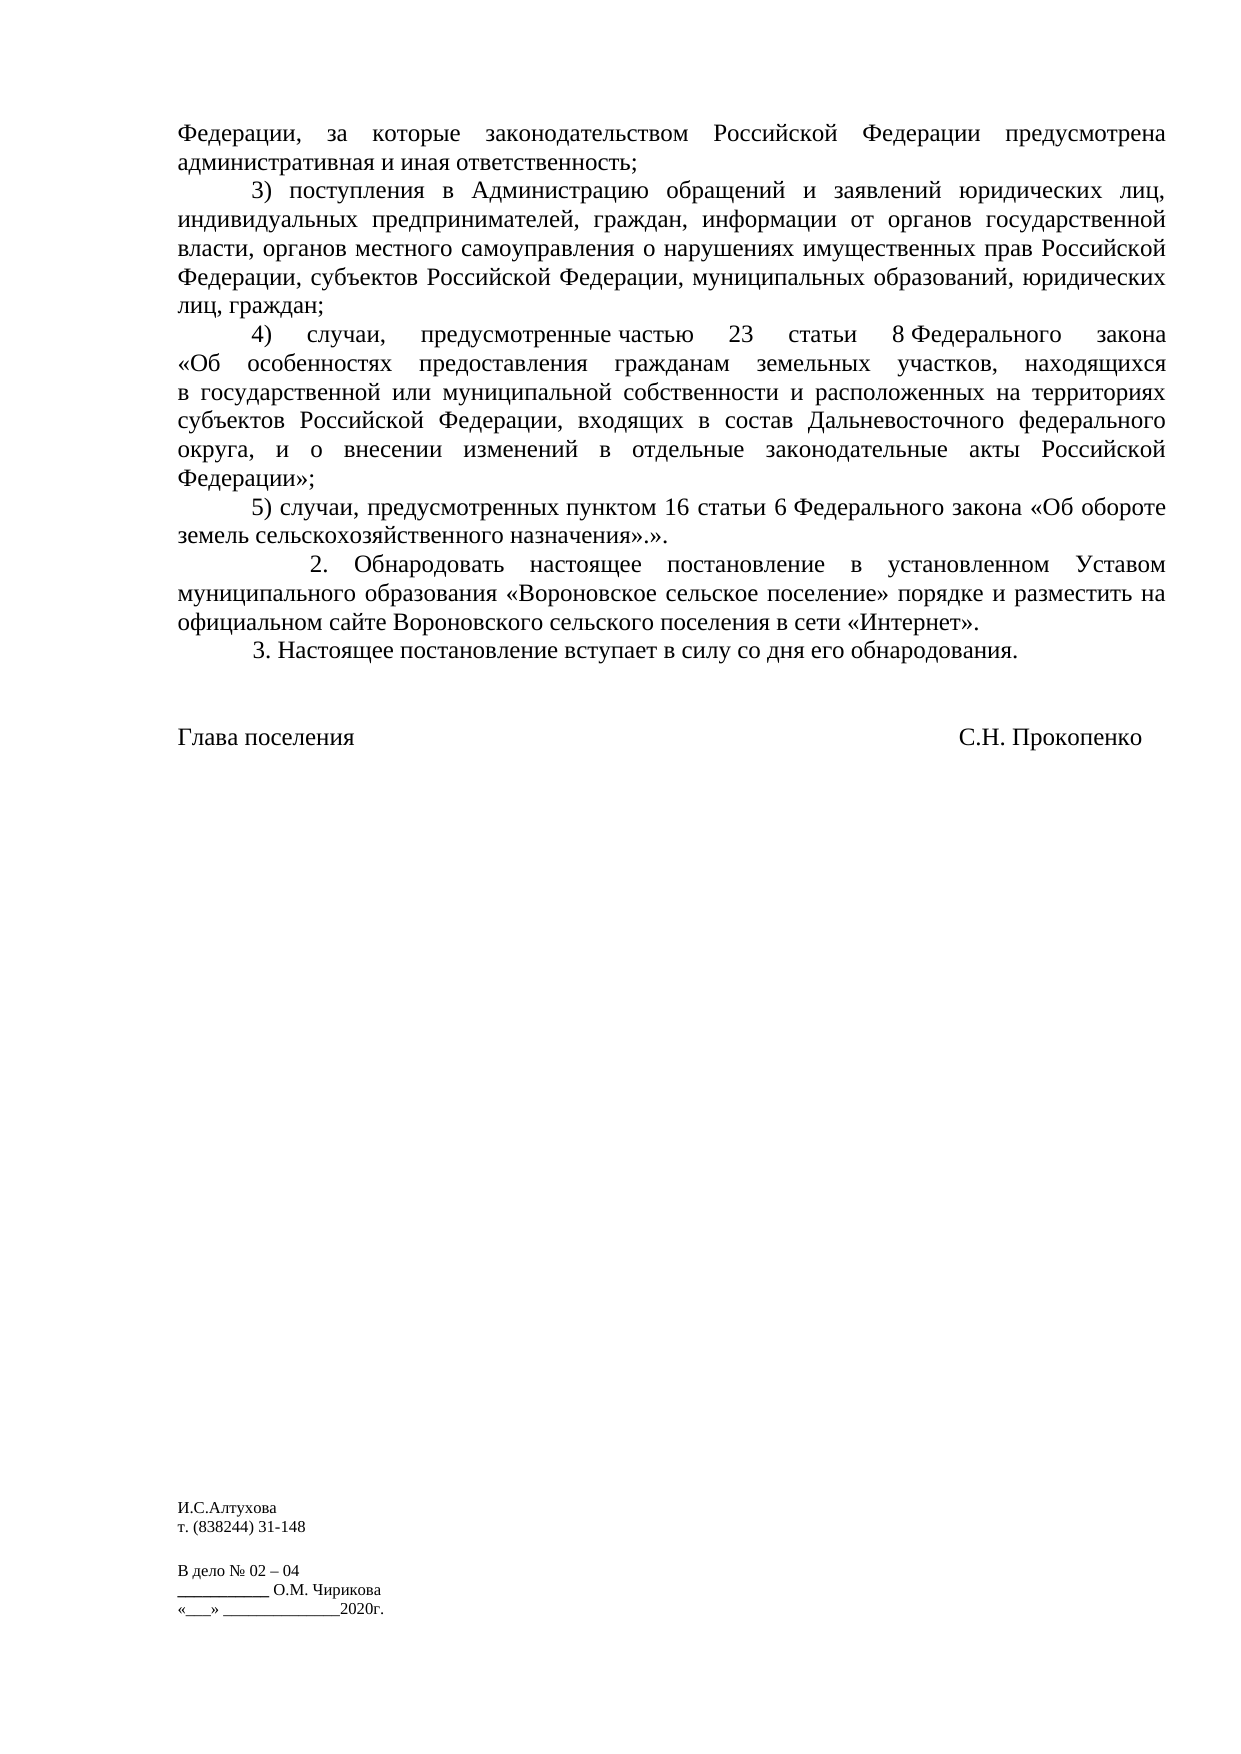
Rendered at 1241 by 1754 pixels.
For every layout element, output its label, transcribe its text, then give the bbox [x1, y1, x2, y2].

text 2. Обнародовать настоящее постановление в установленном Уставом муниципального образования «Вороновское сельское поселение» порядке и разместить на официальном сайте Вороновского сельского поселения в сети «Интернет». [177, 549, 1167, 636]
text «___» ______________2020г. [177, 1599, 1167, 1618]
title В дело № 02 – 04 [177, 1561, 1177, 1580]
text 4) случаи, предусмотренные частью 23 статьи 8 Федерального закона «Об особенностях предоставления гражданам земельных участков, находящихся в государственной или муниципальной собственности и расположенных на территориях субъектов Российской Федерации, входящих в состав Дальневосточного федерального округа, и о внесении изменений в отдельные законодательные акты Российской Федерации»; [177, 319, 1167, 492]
text т. (838244) 31-148 [177, 1517, 1167, 1536]
text 5) случаи, предусмотренных пунктом 16 статьи 6 Федерального закона «Об обороте земель сельскохозяйственного назначения».». [177, 492, 1167, 549]
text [177, 118, 1167, 176]
text 3. Настоящее постановление вступает в силу со дня его обнародования. [177, 636, 1167, 664]
text Глава поселения С.Н. Прокопенко [177, 722, 1167, 751]
text 3) поступления в Администрацию обращений и заявлений юридических лиц, индивидуальных предпринимателей, граждан, информации от органов государственной власти, органов местного самоуправления о нарушениях имущественных прав Российской Федерации, субъектов Российской Федерации, муниципальных образований, юридических лиц, граждан; [177, 176, 1167, 319]
title ___________ О.М. Чирикова [177, 1580, 1177, 1599]
text И.С.Алтухова [177, 1498, 1167, 1517]
